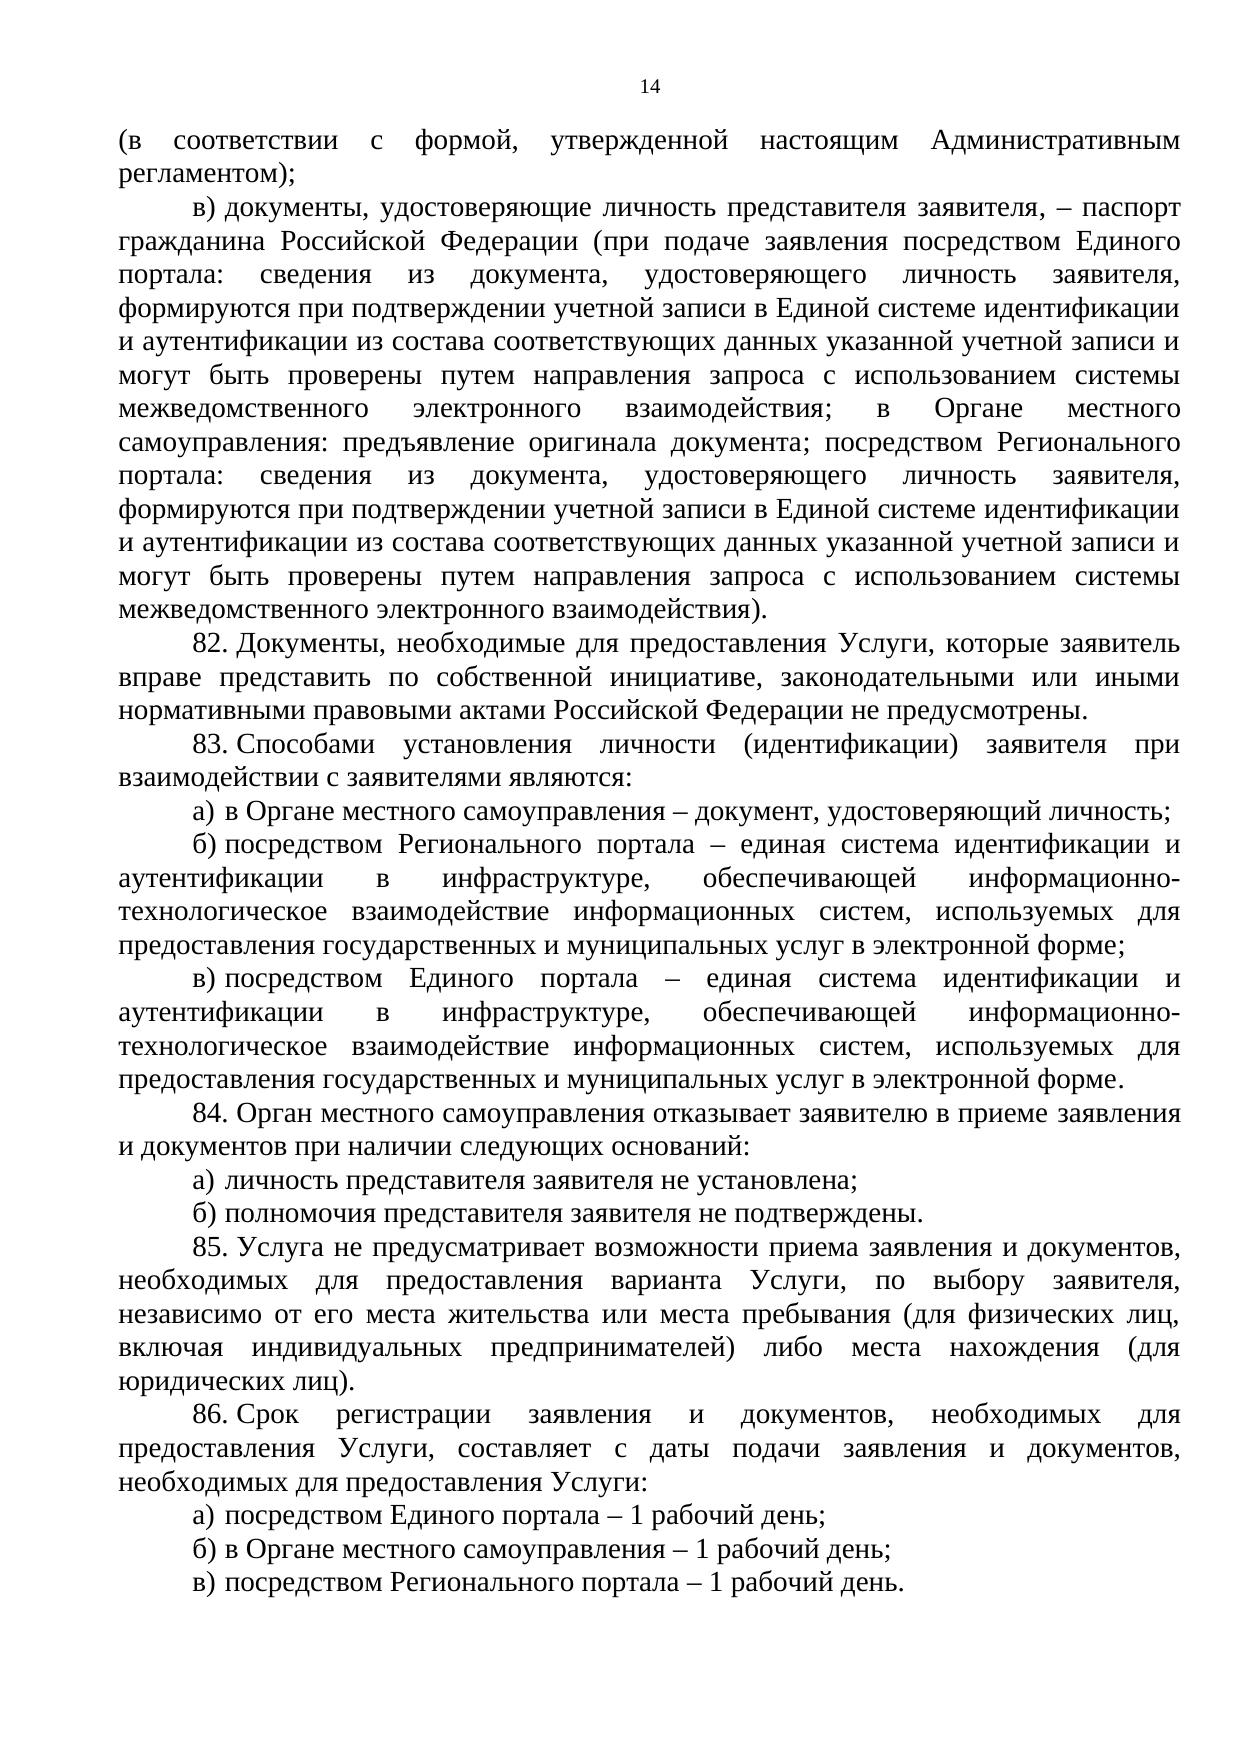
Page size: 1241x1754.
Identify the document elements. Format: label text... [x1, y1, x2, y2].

list в Органе местного самоуправления – 1 рабочий день; [118, 1531, 1181, 1564]
list личность представителя заявителя не установлена; [118, 1162, 1181, 1195]
list полномочия представителя заявителя не подтверждены. [118, 1195, 1181, 1229]
list Орган местного самоуправления отказывает заявителю в приеме заявления и документов при наличии следующих оснований: [118, 1095, 1181, 1162]
list Способами установления личности (идентификации) заявителя при взаимодействии с заявителями являются: [118, 726, 1181, 793]
list документы, удостоверяющие личность представителя заявителя, – паспорт гражданина Российской Федерации (при подаче заявления посредством Единого портала: сведения из документа, удостоверяющего личность заявителя, формируются при подтверждении учетной записи в Единой системе идентификации и аутентификации из состава соответствующих данных указанной учетной записи и могут быть проверены путем направления запроса с использованием системы межведомственного электронного взаимодействия; в Органе местного самоуправления: предъявление оригинала документа; посредством Регионального портала: сведения из документа, удостоверяющего личность заявителя, формируются при подтверждении учетной записи в Единой системе идентификации и аутентификации из состава соответствующих данных указанной учетной записи и могут быть проверены путем направления запроса с использованием системы межведомственного электронного взаимодействия). [118, 189, 1181, 625]
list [118, 122, 1181, 189]
list в Органе местного самоуправления – документ, удостоверяющий личность; [118, 793, 1181, 826]
list посредством Единого портала – единая система идентификации и аутентификации в инфраструктуре, обеспечивающей информационно-технологическое взаимодействие информационных систем, используемых для предоставления государственных и муниципальных услуг в электронной форме. [118, 961, 1181, 1095]
list Документы, необходимые для предоставления Услуги, которые заявитель вправе представить по собственной инициативе, законодательными или иными нормативными правовыми актами Российской Федерации не предусмотрены. [118, 625, 1181, 726]
list посредством Регионального портала – единая система идентификации и аутентификации в инфраструктуре, обеспечивающей информационно-технологическое взаимодействие информационных систем, используемых для предоставления государственных и муниципальных услуг в электронной форме; [118, 826, 1181, 961]
list Услуга не предусматривает возможности приема заявления и документов, необходимых для предоставления варианта Услуги, по выбору заявителя, независимо от его места жительства или места пребывания (для физических лиц, включая индивидуальных предпринимателей) либо места нахождения (для юридических лиц). [118, 1229, 1181, 1397]
list посредством Единого портала – 1 рабочий день; [118, 1497, 1181, 1531]
list Срок регистрации заявления и документов, необходимых для предоставления Услуги, составляет с даты подачи заявления и документов, необходимых для предоставления Услуги: [118, 1397, 1181, 1497]
list посредством Регионального портала – 1 рабочий день. [118, 1564, 1181, 1598]
